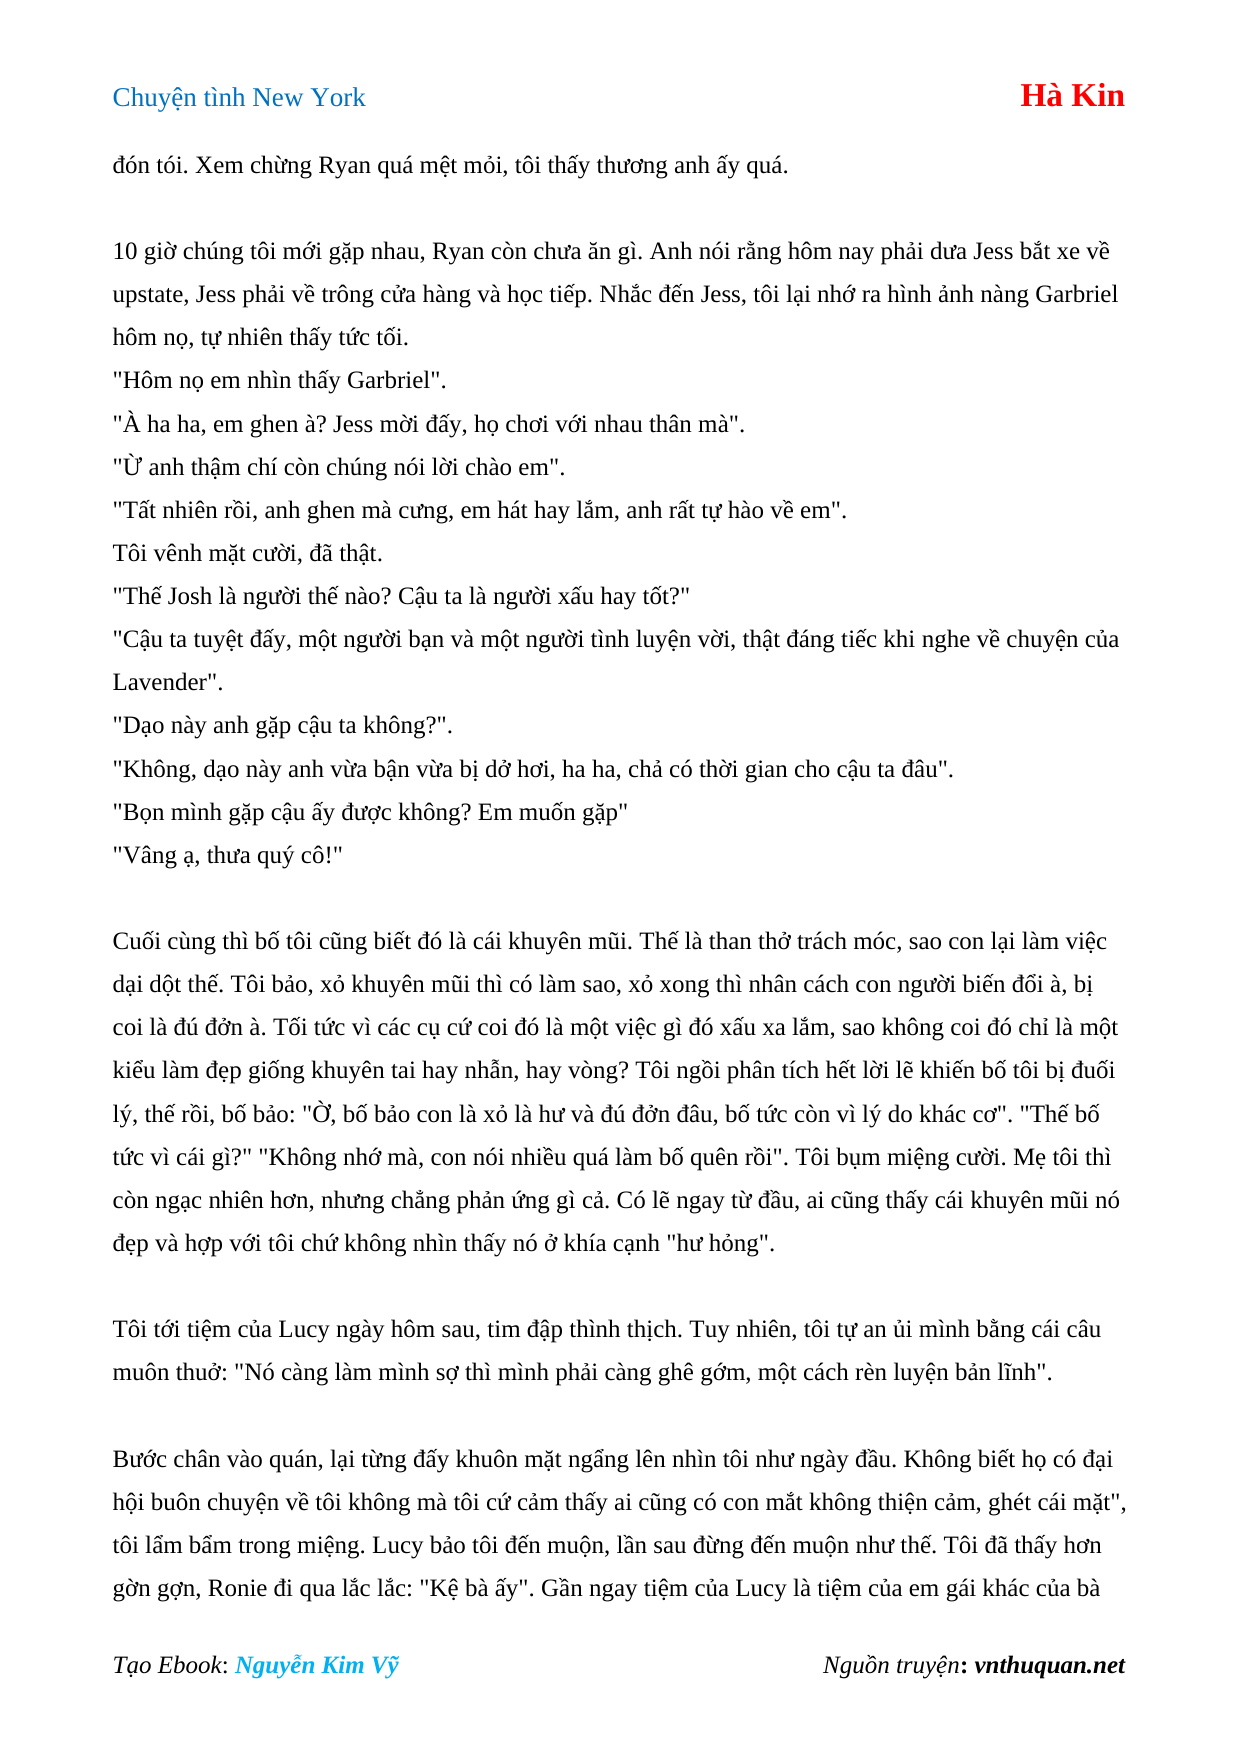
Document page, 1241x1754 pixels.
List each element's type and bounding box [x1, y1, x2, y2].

text [112, 150, 1128, 1602]
